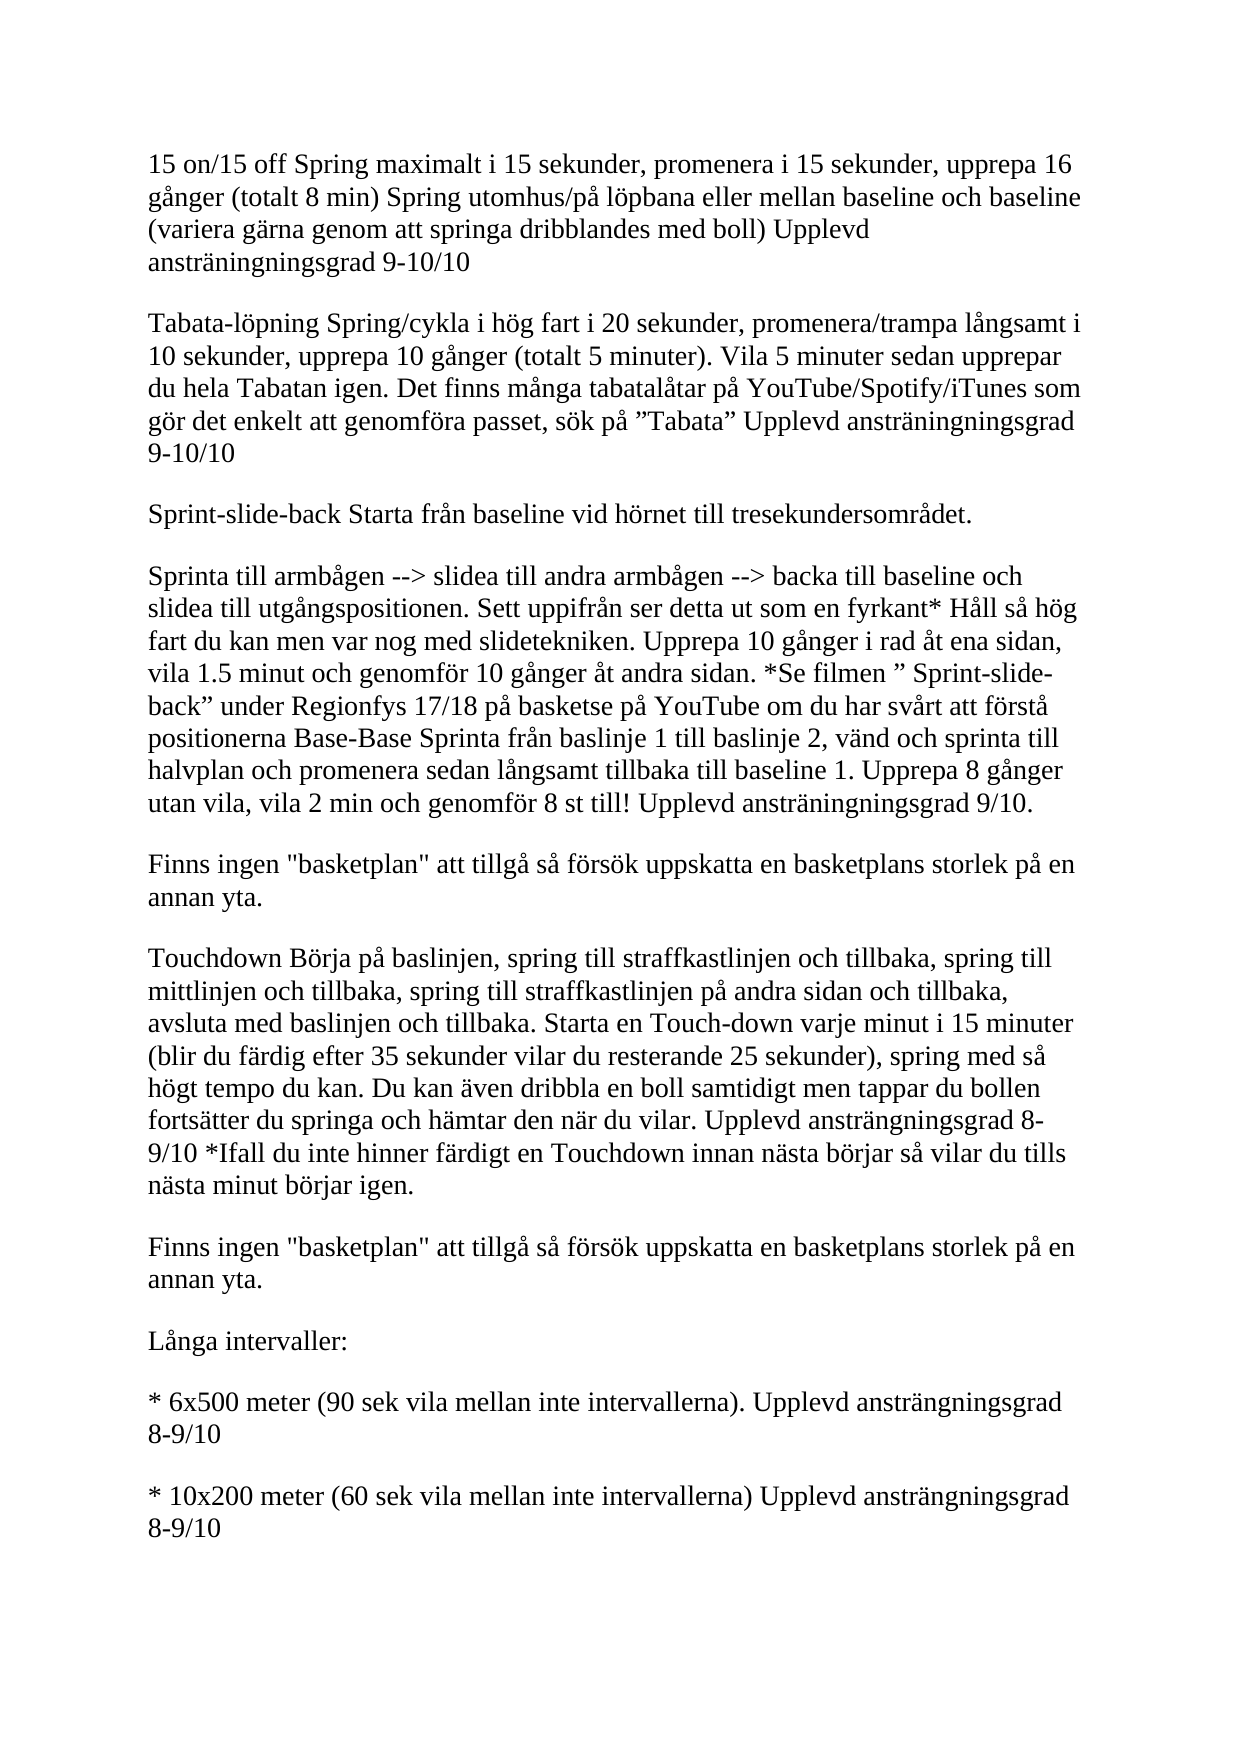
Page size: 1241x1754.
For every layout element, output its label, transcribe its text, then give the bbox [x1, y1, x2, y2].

text Tabata-löpning Spring/cykla i hög fart i 20 sekunder, promenera/trampa långsamt i 10 sekunder, upprepa 10 gånger (totalt 5 minuter). Vila 5 minuter sedan upprepar du hela Tabatan igen. Det finns många tabatalåtar på YouTube/Spotify/iTunes som gör det enkelt att genomföra passet, sök på ”Tabata” Upplevd ansträningningsgrad 9-10/10 [148, 306, 1093, 468]
text Långa intervaller: [148, 1324, 1093, 1356]
text Finns ingen "basketplan" att tillgå så försök uppskatta en basketplans storlek på en annan yta. [148, 847, 1093, 912]
text Finns ingen "basketplan" att tillgå så försök uppskatta en basketplans storlek på en annan yta. [148, 1230, 1093, 1294]
text * 10x200 meter (60 sek vila mellan inte intervallerna) Upplevd ansträngningsgrad 8-9/10 [148, 1479, 1093, 1544]
text 15 on/15 off Spring maximalt i 15 sekunder, promenera i 15 sekunder, upprepa 16 gånger (totalt 8 min) Spring utomhus/på löpbana eller mellan baseline och baseline (variera gärna genom att springa dribblandes med boll) Upplevd ansträningningsgrad 9-10/10 [148, 148, 1093, 277]
text * 6x500 meter (90 sek vila mellan inte intervallerna). Upplevd ansträngningsgrad 8-9/10 [148, 1385, 1093, 1450]
text Sprinta till armbågen --> slidea till andra armbågen --> backa till baseline och slidea till utgångspositionen. Sett uppifrån ser detta ut som en fyrkant* Håll så hög fart du kan men var nog med slidetekniken. Upprepa 10 gånger i rad åt ena sidan, vila 1.5 minut och genomför 10 gånger åt andra sidan. *Se filmen ” Sprint-slide-back” under Regionfys 17/18 på basketse på YouTube om du har svårt att förstå positionerna Base-Base Sprinta från baslinje 1 till baslinje 2, vänd och sprinta till halvplan och promenera sedan långsamt tillbaka till baseline 1. Upprepa 8 gånger utan vila, vila 2 min och genomför 8 st till! Upplevd ansträningningsgrad 9/10. [148, 559, 1093, 818]
text Sprint-slide-back Starta från baseline vid hörnet till tresekundersområdet. [148, 497, 1093, 530]
text Touchdown Börja på baslinjen, spring till straffkastlinjen och tillbaka, spring till mittlinjen och tillbaka, spring till straffkastlinjen på andra sidan och tillbaka, avsluta med baslinjen och tillbaka. Starta en Touch-down varje minut i 15 minuter (blir du färdig efter 35 sekunder vilar du resterande 25 sekunder), spring med så högt tempo du kan. Du kan även dribbla en boll samtidigt men tappar du bollen fortsätter du springa och hämtar den när du vilar. Upplevd ansträngningsgrad 8-9/10 *Ifall du inte hinner färdigt en Touchdown innan nästa börjar så vilar du tills nästa minut börjar igen. [148, 941, 1093, 1201]
